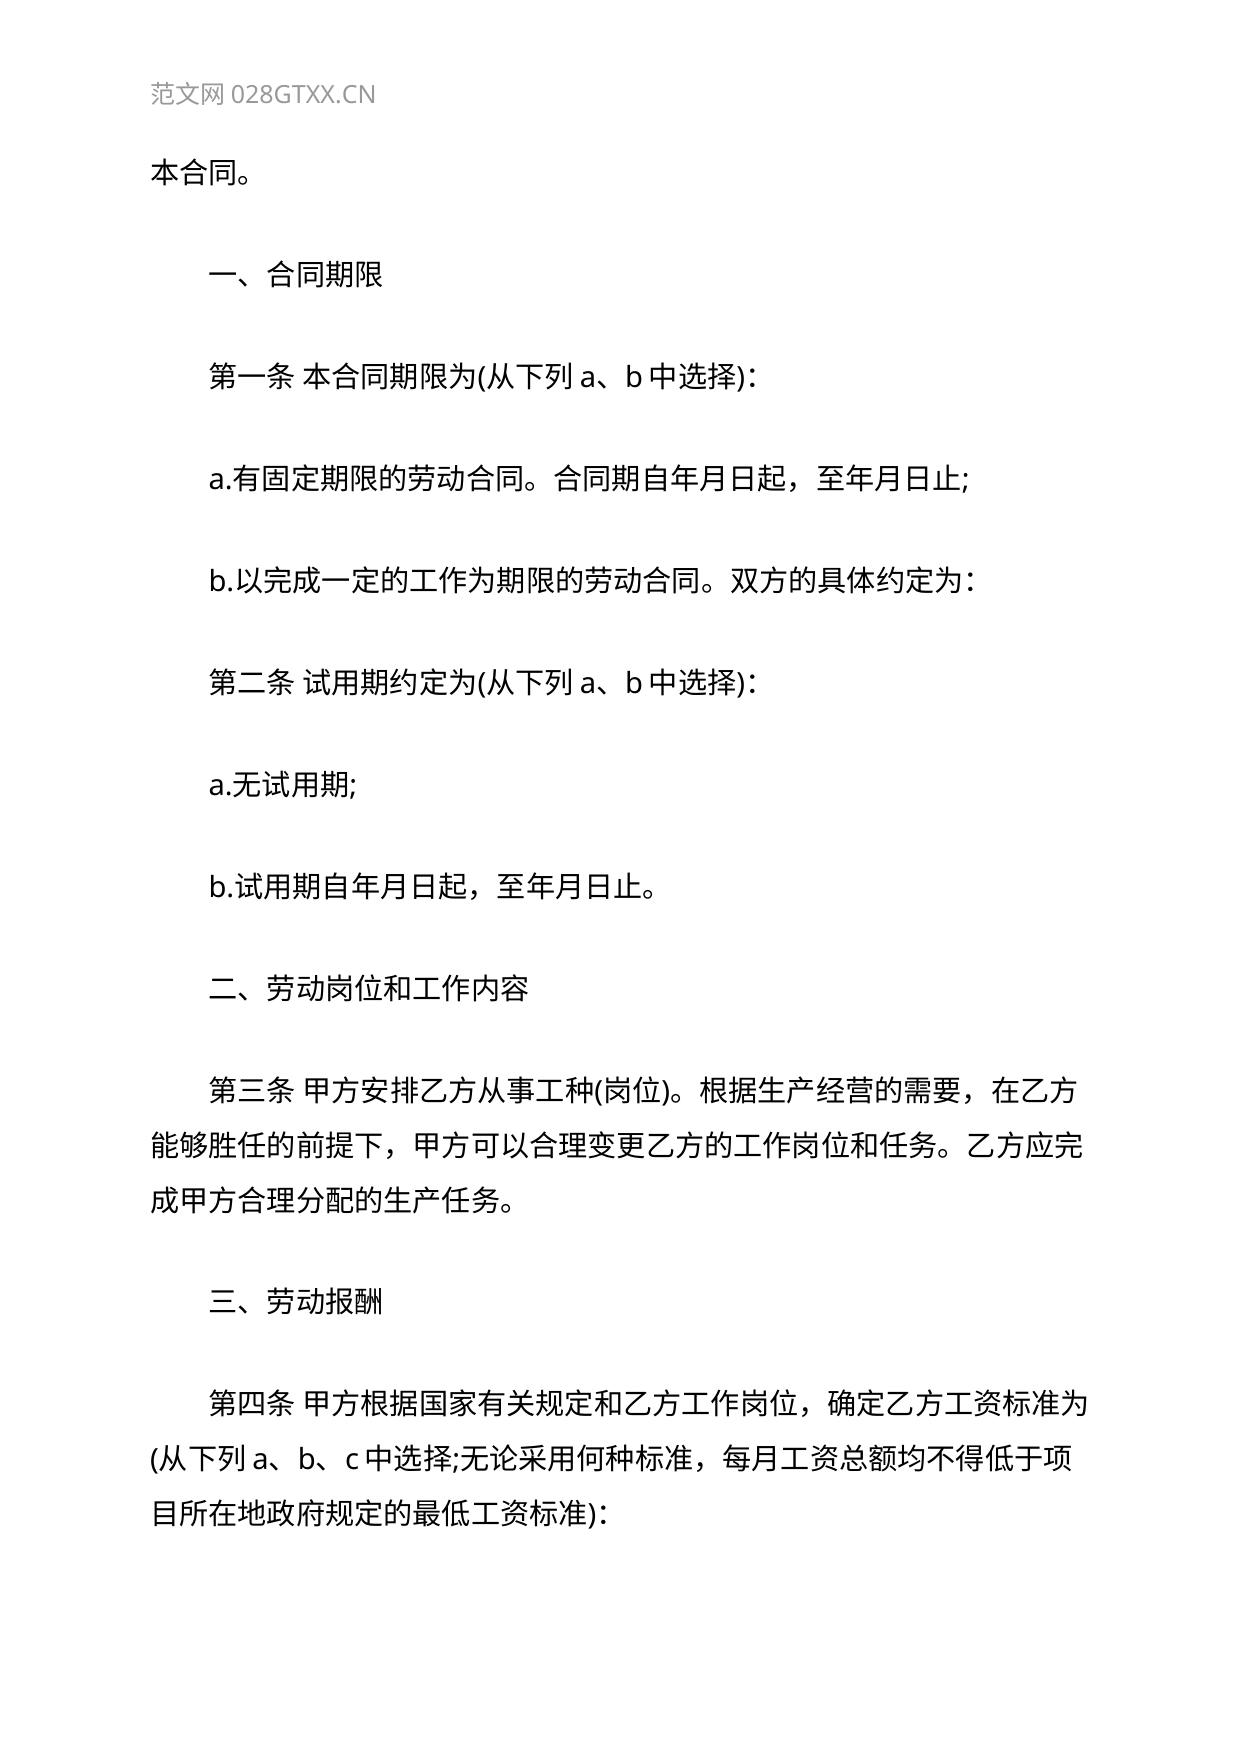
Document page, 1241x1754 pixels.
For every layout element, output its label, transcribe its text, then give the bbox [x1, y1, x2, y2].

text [150, 150, 1090, 192]
text 第四条 甲方根据国家有关规定和乙方工作岗位，确定乙方工资标准为(从下列a、b、c中选择;无论采用何种标准，每月工资总额均不得低于项目所在地政府规定的最低工资标准)： [150, 1381, 1090, 1533]
text b.以完成一定的工作为期限的劳动合同。双方的具体约定为： [150, 557, 1090, 600]
text 三、劳动报酬 [150, 1279, 1090, 1321]
text 第二条 试用期约定为(从下列a、b中选择)： [150, 659, 1090, 702]
text a.有固定期限的劳动合同。合同期自年月日起，至年月日止; [150, 456, 1090, 498]
text a.无试用期; [150, 761, 1090, 804]
text 一、合同期限 [150, 252, 1090, 294]
text b.试用期自年月日起，至年月日止。 [150, 863, 1090, 906]
text 二、劳动岗位和工作内容 [150, 965, 1090, 1008]
text 第一条 本合同期限为(从下列a、b中选择)： [150, 353, 1090, 396]
text 第三条 甲方安排乙方从事工种(岗位)。根据生产经营的需要，在乙方能够胜任的前提下，甲方可以合理变更乙方的工作岗位和任务。乙方应完成甲方合理分配的生产任务。 [150, 1067, 1090, 1219]
